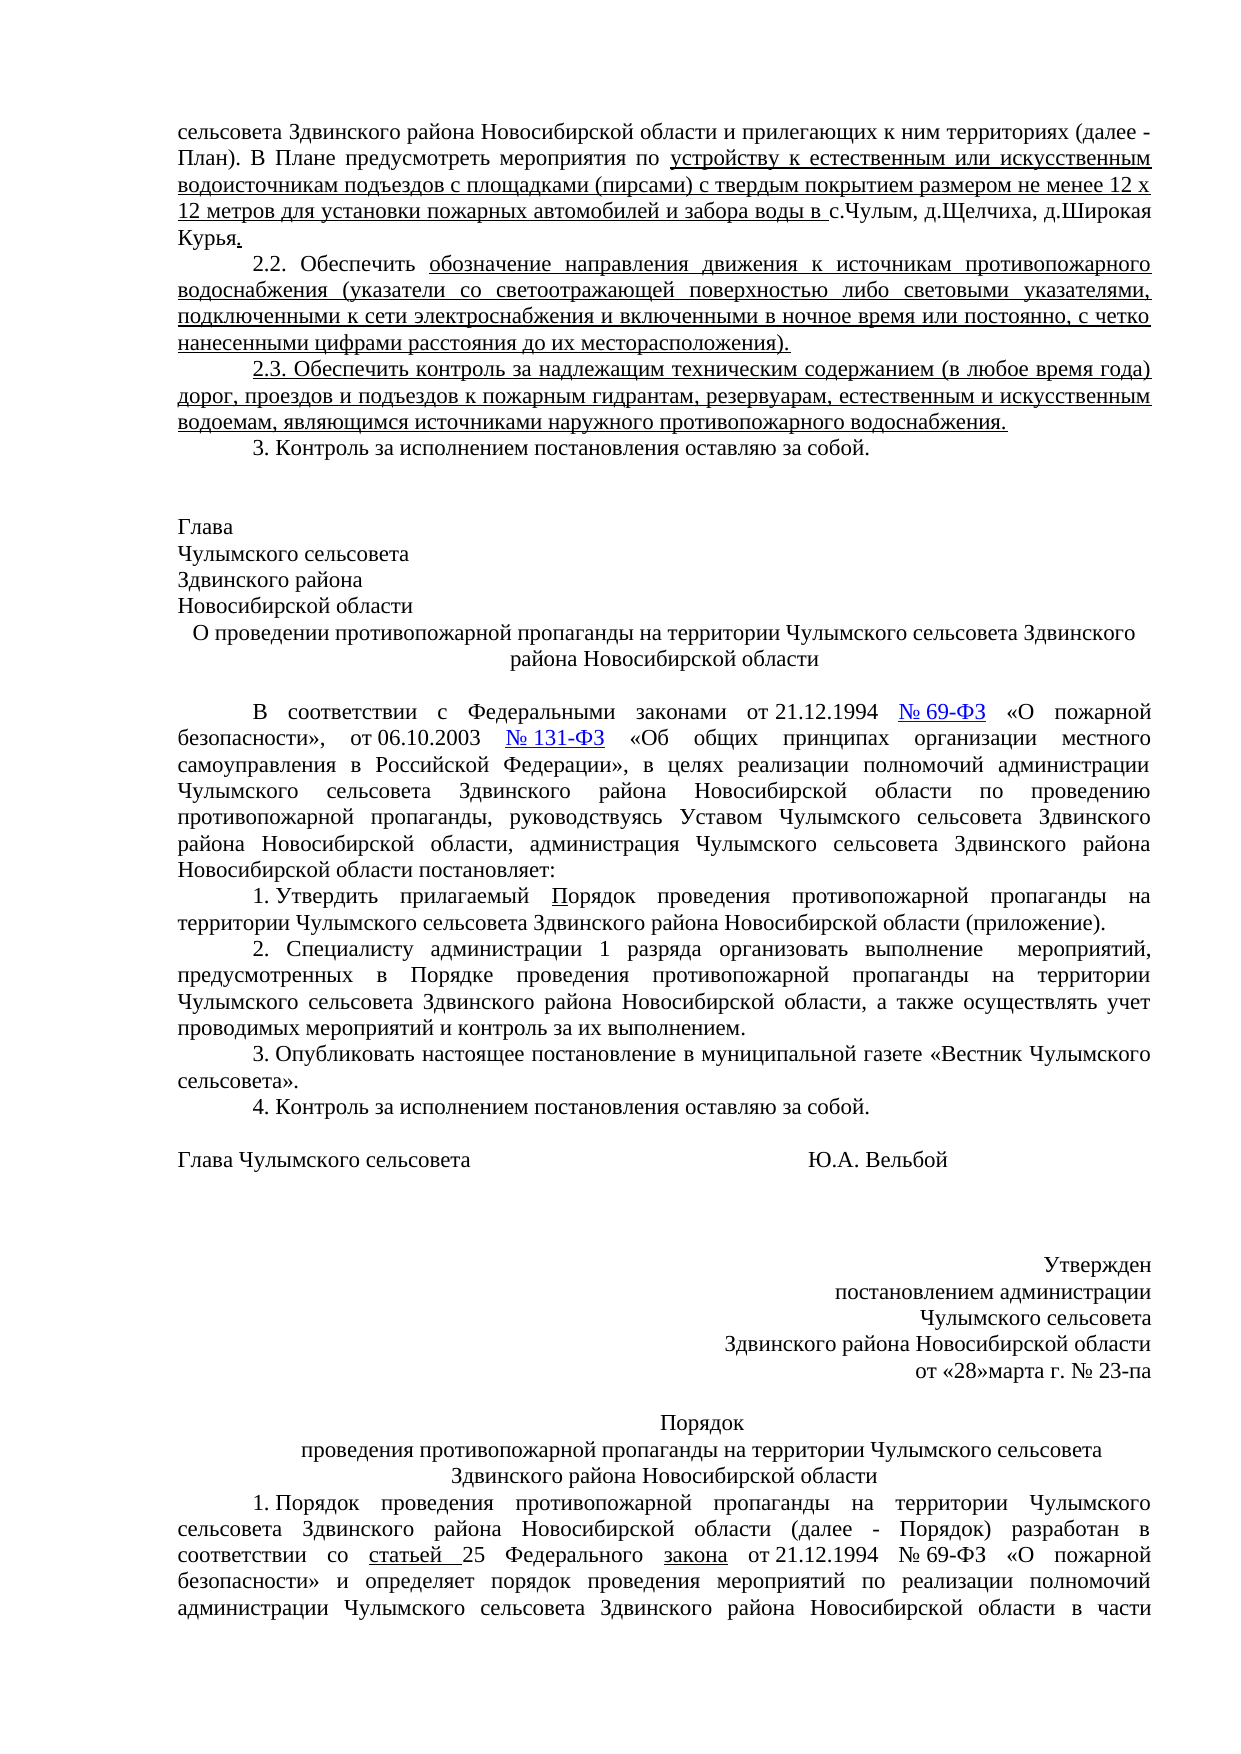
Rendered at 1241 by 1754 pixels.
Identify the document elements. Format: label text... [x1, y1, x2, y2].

text проведения противопожарной пропаганды на территории Чулымского сельсовета Здвинского района Новосибирской области [177, 1436, 1152, 1488]
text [177, 1488, 1152, 1620]
text Порядок [177, 1409, 1152, 1436]
text 3. Опубликовать настоящее постановление в муниципальной газете «Вестник Чулымского сельсовета». [177, 1041, 1152, 1093]
text 2.2. Обеспечить обозначение направления движения к источникам противопожарного водоснабжения (указатели со светоотражающей поверхностью либо световыми указателями, подключенными к сети электроснабжения и включенными в ночное время или постоянно, с четко нанесенными цифрами расстояния до их месторасположения). [177, 250, 1152, 299]
text Чулымского сельсовета [177, 540, 1152, 566]
text Здвинского района Новосибирской области [177, 1330, 1152, 1357]
text 2. Специалисту администрации 1 разряда организовать выполнение мероприятий, предусмотренных в Порядке проведения противопожарной пропаганды на территории Чулымского сельсовета Здвинского района Новосибирской области, а также осуществлять учет проводимых мероприятий и контроль за их выполнением. [177, 935, 1152, 1041]
text 2.2. Обеспечить обозначение направления движения к источникам противопожарного водоснабжения (указатели со светоотражающей поверхностью либо световыми указателями, подключенными к сети электроснабжения и включенными в ночное время или постоянно, с четко нанесенными цифрами расстояния до их месторасположения). [177, 300, 1152, 355]
text Глава [177, 513, 1152, 540]
text 4. Контроль за исполнением постановления оставляю за собой. [177, 1093, 1152, 1119]
text Здвинского района [177, 566, 1152, 592]
text Новосибирской области [177, 592, 1152, 619]
text 1. Утвердить прилагаемый Порядок проведения противопожарной пропаганды на территории Чулымского сельсовета Здвинского района Новосибирской области (приложение). [177, 882, 1152, 935]
text постановлением администрации [177, 1278, 1152, 1304]
text 2.3. Обеспечить контроль за надлежащим техническим содержанием (в любое время года) дорог, проездов и подъездов к пожарным гидрантам, резервуарам, естественным и искусственным водоемам, являющимся источниками наружного противопожарного водоснабжения. [177, 406, 1152, 434]
title О проведении противопожарной пропаганды на территории Чулымского сельсовета Здвинского района Новосибирской области [177, 619, 1152, 672]
text от «28»марта г. № 23-па [177, 1357, 1152, 1383]
text 2.3. Обеспечить контроль за надлежащим техническим содержанием (в любое время года) дорог, проездов и подъездов к пожарным гидрантам, резервуарам, естественным и искусственным водоемам, являющимся источниками наружного противопожарного водоснабжения. [177, 355, 1152, 405]
text Глава Чулымского сельсовета Ю.А. Вельбой [177, 1146, 1152, 1172]
text В соответствии с Федеральными законами от 21.12.1994 № 69-ФЗ «О пожарной безопасности», от 06.10.2003 № 131-ФЗ «Об общих принципах организации местного самоуправления в Российской Федерации», в целях реализации полномочий администрации Чулымского сельсовета Здвинского района Новосибирской области по проведению противопожарной пропаганды, руководствуясь Уставом Чулымского сельсовета Здвинского района Новосибирской области, администрация Чулымского сельсовета Здвинского района Новосибирской области постановляет: [177, 698, 1152, 882]
text Чулымского сельсовета [177, 1304, 1152, 1330]
text 3. Контроль за исполнением постановления оставляю за собой. [177, 434, 1152, 461]
text Утвержден [177, 1251, 1152, 1278]
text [177, 118, 1152, 250]
